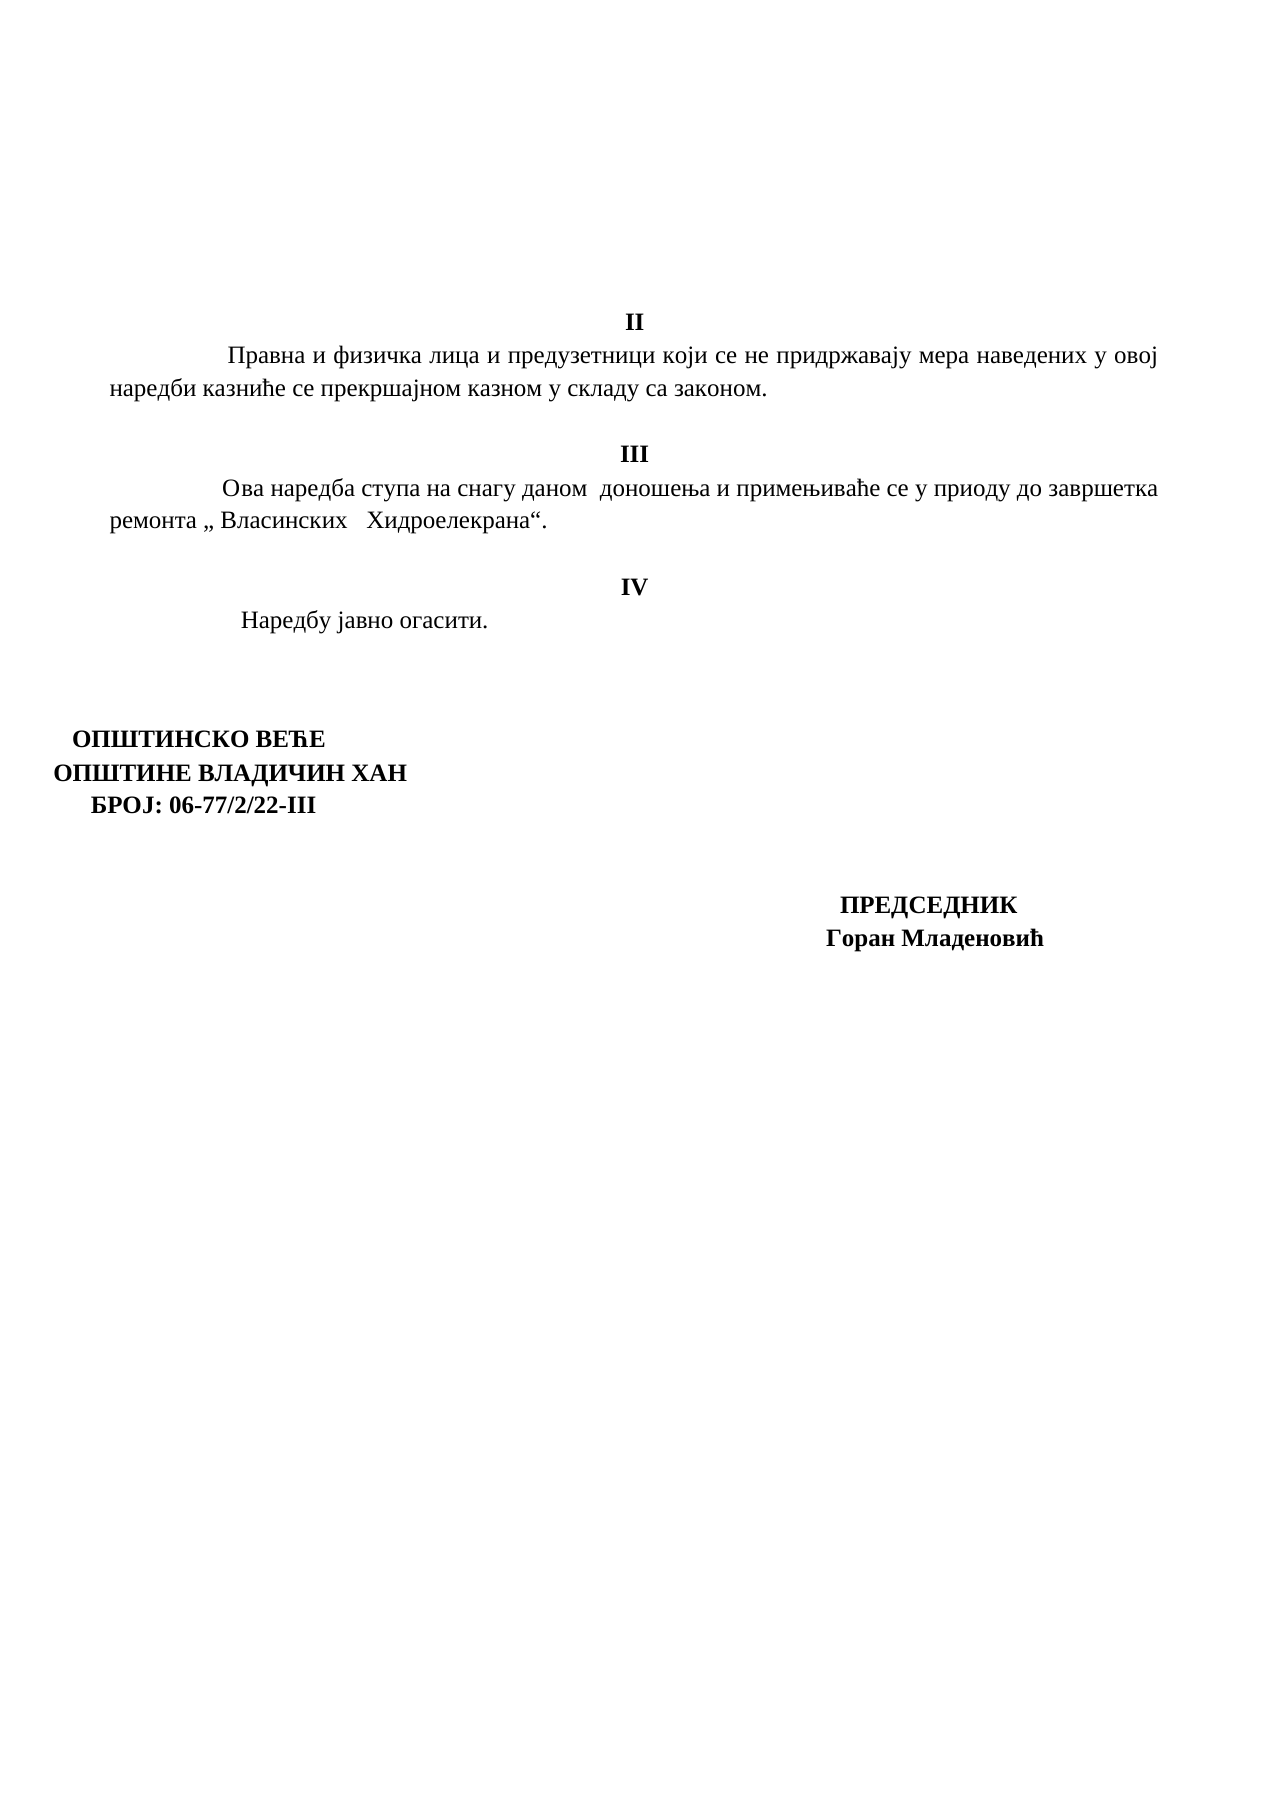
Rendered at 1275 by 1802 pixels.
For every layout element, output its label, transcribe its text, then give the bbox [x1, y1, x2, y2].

text Oва наредба ступа на снагу даном доношења и примењиваће се у приоду до завршетка ремонта „ Власинских Хидроелекрана“. [109, 473, 1159, 534]
text ПРЕДСЕДНИК [53, 890, 1210, 918]
text Правна и физичка лица и предузетници који се не придржавају мера наведених у овој наредби казниће се прекршајном казном у складу са законом. [109, 341, 1159, 402]
list IV [109, 572, 1159, 600]
text Горан Младеновић [53, 923, 1210, 951]
text ОПШТИНЕ ВЛАДИЧИН ХАН [53, 758, 1210, 786]
text ОПШТИНСКО ВЕЋЕ [53, 724, 1210, 753]
list III [109, 439, 1159, 468]
list Наредбу јавно огасити. [109, 605, 1159, 633]
text БРОЈ: 06-77/2/22-III [53, 791, 1210, 819]
list II [109, 307, 1159, 336]
